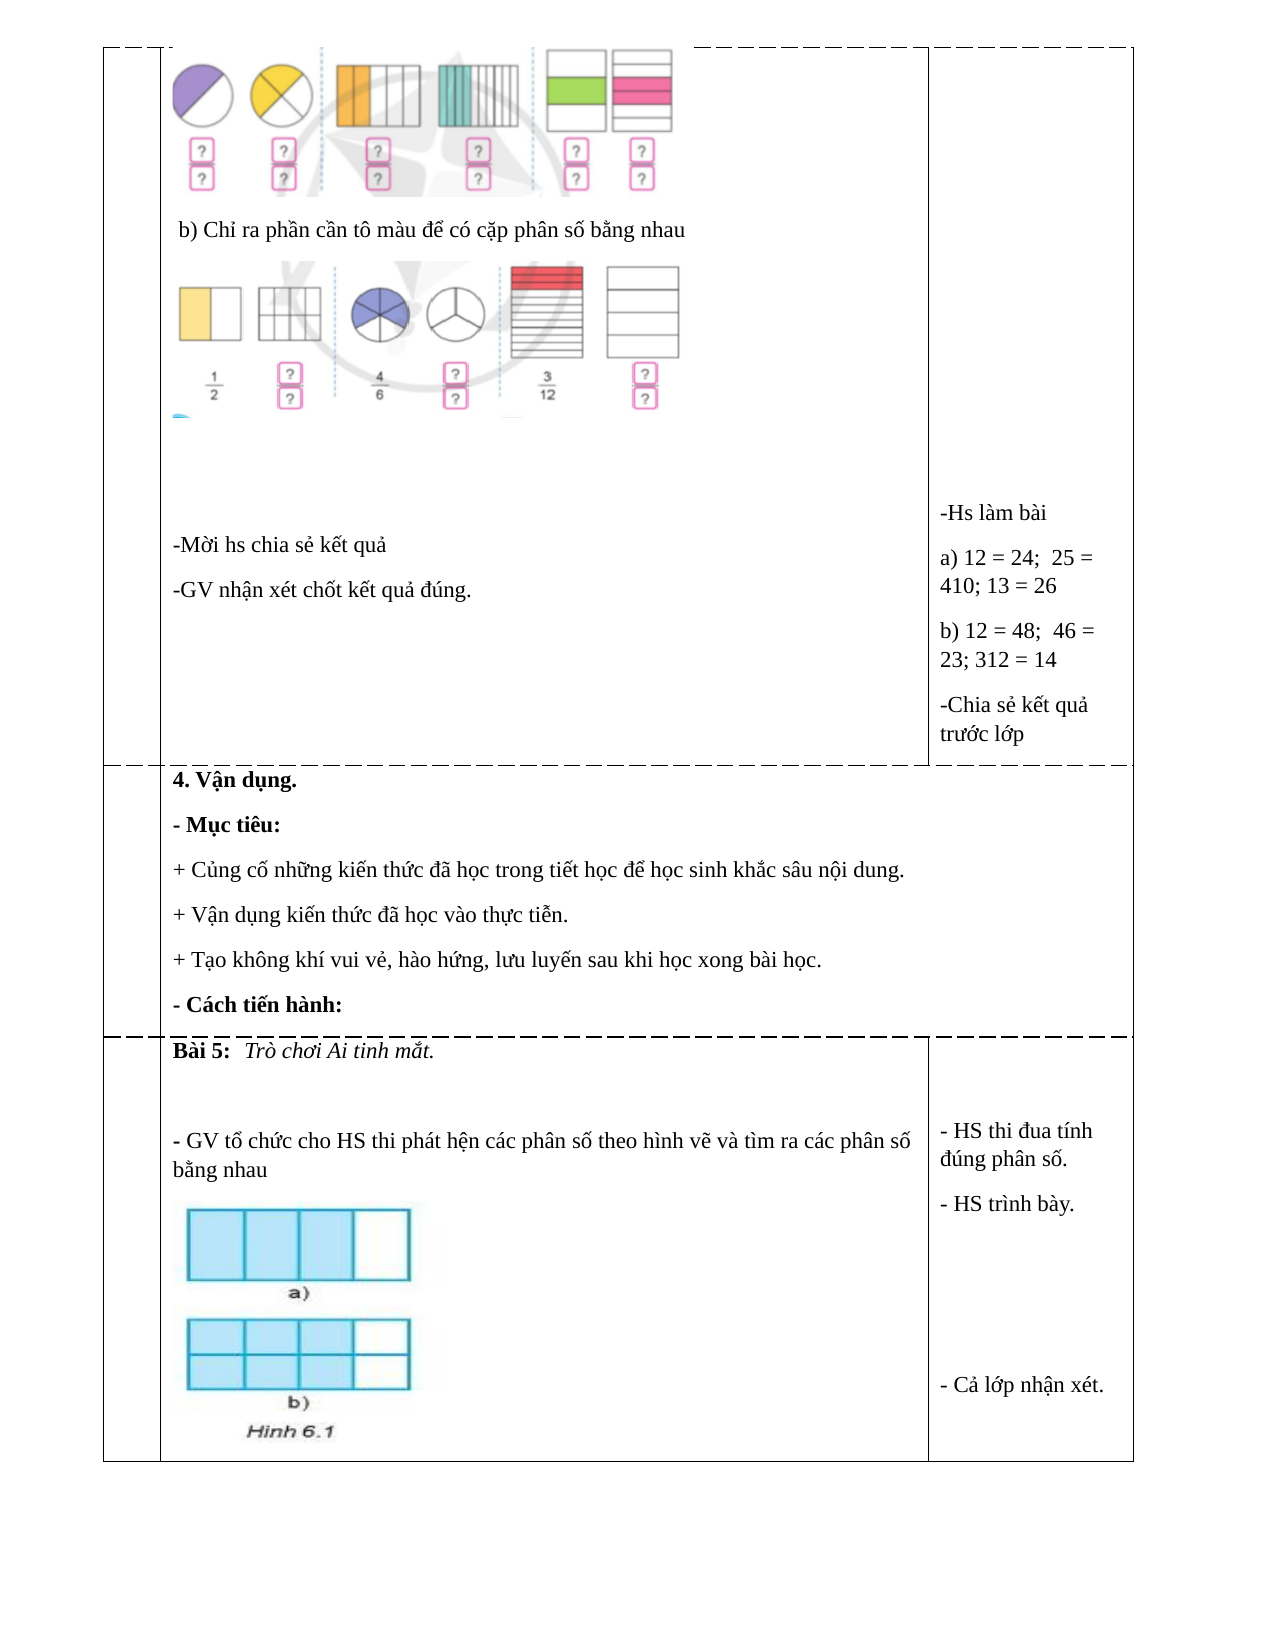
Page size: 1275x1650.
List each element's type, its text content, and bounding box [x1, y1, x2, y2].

table_cell 4. Vận dụng. - Mục tiêu: + Củng cố những kiến thức đã học trong tiết học để học sinh khắc sâu nội dung. + Vận dụng kiến thức đã học vào thực tiễn. + Tạo không khí vui vẻ, hào hứng, lưu luyến sau khi học xong bài học. - Cách tiến hành: [161, 765, 1133, 1036]
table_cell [161, 1036, 928, 1461]
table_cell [929, 1036, 1133, 1461]
picture [172, 261, 693, 418]
table_cell [104, 1036, 160, 1461]
table_cell [104, 47, 160, 765]
picture [172, 1201, 466, 1443]
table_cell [929, 47, 1133, 765]
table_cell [161, 47, 928, 765]
picture [172, 47, 693, 197]
table_cell [104, 765, 160, 1036]
